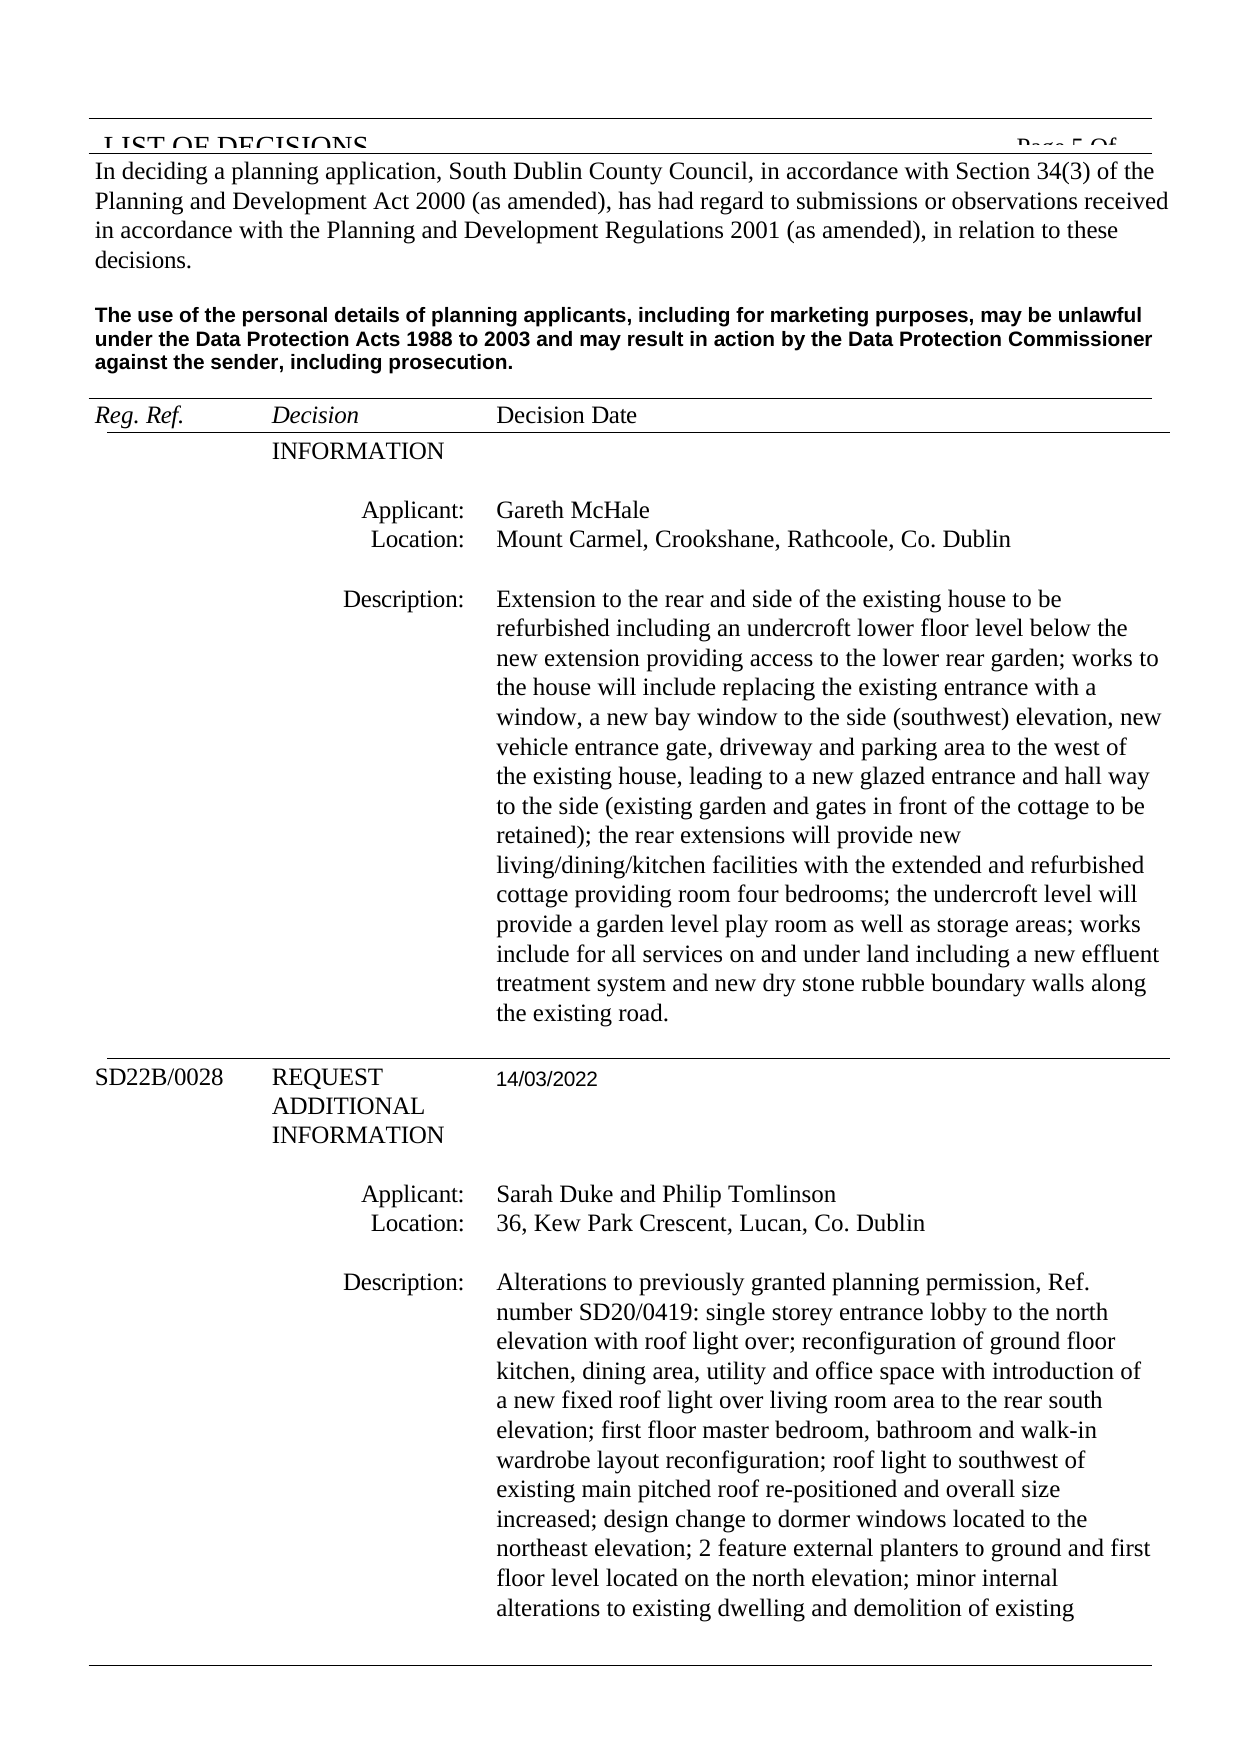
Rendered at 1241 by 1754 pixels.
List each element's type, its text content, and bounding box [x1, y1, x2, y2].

text SD22B/0028 REQUEST [94, 1062, 451, 1090]
text Description: Alterations to previously granted planning permission, Ref. number SD20/0419: single storey entrance lobby to the north elevation with roof light over; reconfiguration of ground floor kitchen, dining area, utility and office space with introduction of a new fixed roof light over living room area to the rear south elevation; first floor master bedroom, bathroom and walk-in wardrobe layout reconfiguration; roof light to southwest of existing main pitched roof re-positioned and overall size increased; design change to dormer windows located to the northeast elevation; 2 feature external planters to ground and first floor level located on the north elevation; minor internal alterations to existing dwelling and demolition of existing [343, 1267, 1158, 1621]
text INFORMATION [272, 436, 1180, 464]
text 14/03/2022 [496, 1067, 1180, 1091]
text Applicant: Sarah Duke and Philip Tomlinson Location: 36, Kew Park Crescent, Lucan, Co. Dublin [361, 1179, 925, 1237]
text Reg. Ref. Decision Decision Date [94, 400, 1180, 429]
text Applicant: Gareth McHale [361, 495, 1180, 524]
text In deciding a planning application, South Dublin County Council, in accordance with Section 34(3) of the Planning and Development Act 2000 (as amended), has had regard to submissions or observations received in accordance with the Planning and Development Regulations 2001 (as amended), in relation to these decisions. [94, 156, 1180, 274]
text The use of the personal details of planning applicants, including for marketing purposes, may be unlawful under the Data Protection Acts 1988 to 2003 and may result in action by the Data Protection Commissioner against the sender, including prosecution. [94, 304, 1180, 374]
text Location: Mount Carmel, Crookshane, Rathcoole, Co. Dublin [371, 524, 1180, 553]
text Description: Extension to the rear and side of the existing house to be refurbished including an undercroft lower floor level below the new extension providing access to the lower rear garden; works to the house will include replacing the existing entrance with a window, a new bay window to the side (southwest) elevation, new vehicle entrance gate, driveway and parking area to the west of the existing house, leading to a new glazed entrance and hall way to the side (existing garden and gates in front of the cottage to be retained); the rear extensions will provide new living/dining/kitchen facilities with the extended and refurbished cottage providing room four bedrooms; the undercroft level will provide a garden level play room as well as storage areas; works include for all services on and under land including a new effluent treatment system and new dry stone rubble boundary walls along the existing road. [343, 584, 1161, 1027]
text ADDITIONAL INFORMATION [272, 1091, 451, 1149]
